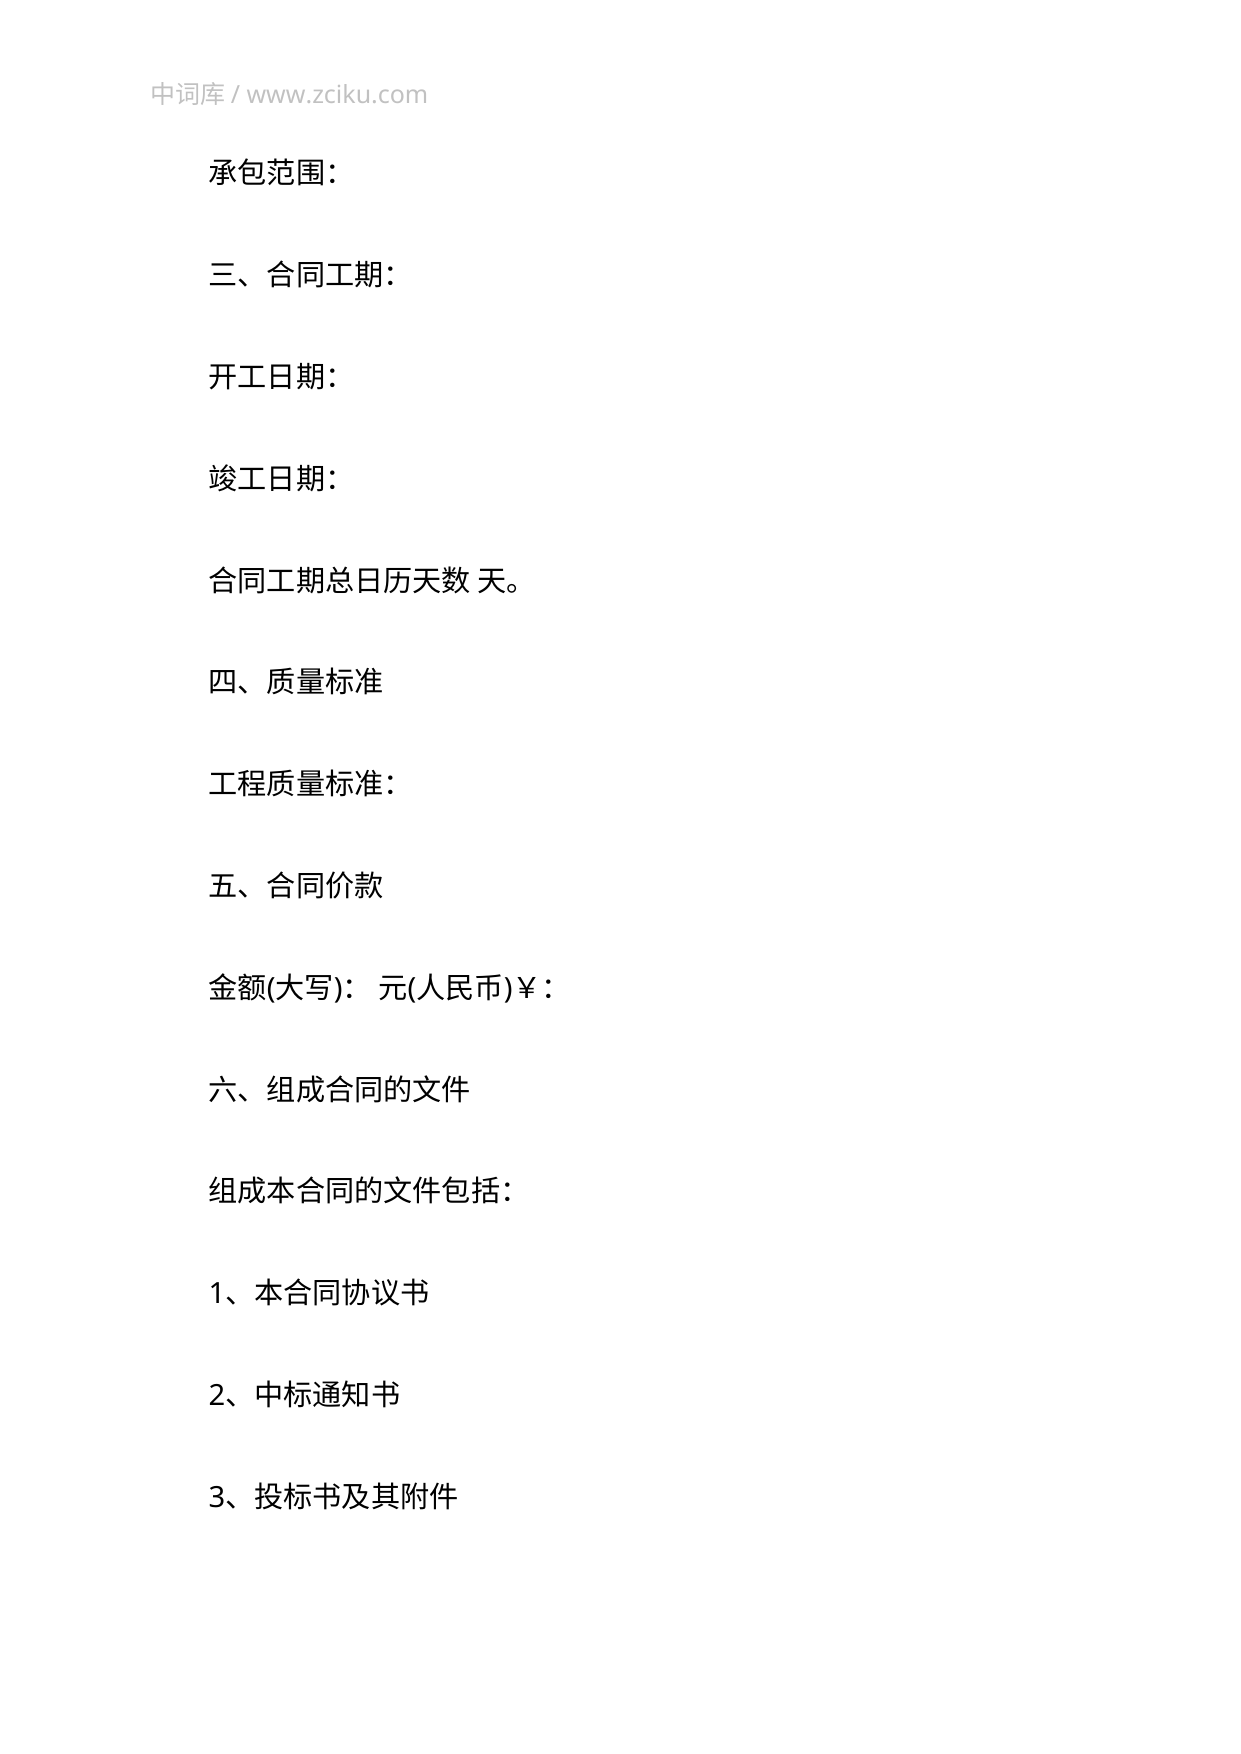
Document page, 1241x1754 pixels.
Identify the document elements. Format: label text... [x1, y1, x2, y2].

text 2、中标通知书 [150, 1372, 1090, 1414]
text 合同工期总日历天数 天。 [150, 557, 1090, 599]
text 3、投标书及其附件 [150, 1474, 1090, 1516]
text 六、组成合同的文件 [150, 1066, 1090, 1108]
text 金额(大写)： 元(人民币)￥： [150, 964, 1090, 1007]
text 1、本合同协议书 [150, 1270, 1090, 1312]
text 五、合同价款 [150, 862, 1090, 905]
text 三、合同工期： [150, 252, 1090, 294]
text 竣工日期： [150, 455, 1090, 498]
text 组成本合同的文件包括： [150, 1168, 1090, 1210]
text 四、质量标准 [150, 659, 1090, 701]
text 承包范围： [150, 150, 1090, 192]
text 开工日期： [150, 353, 1090, 396]
text 工程质量标准： [150, 761, 1090, 803]
